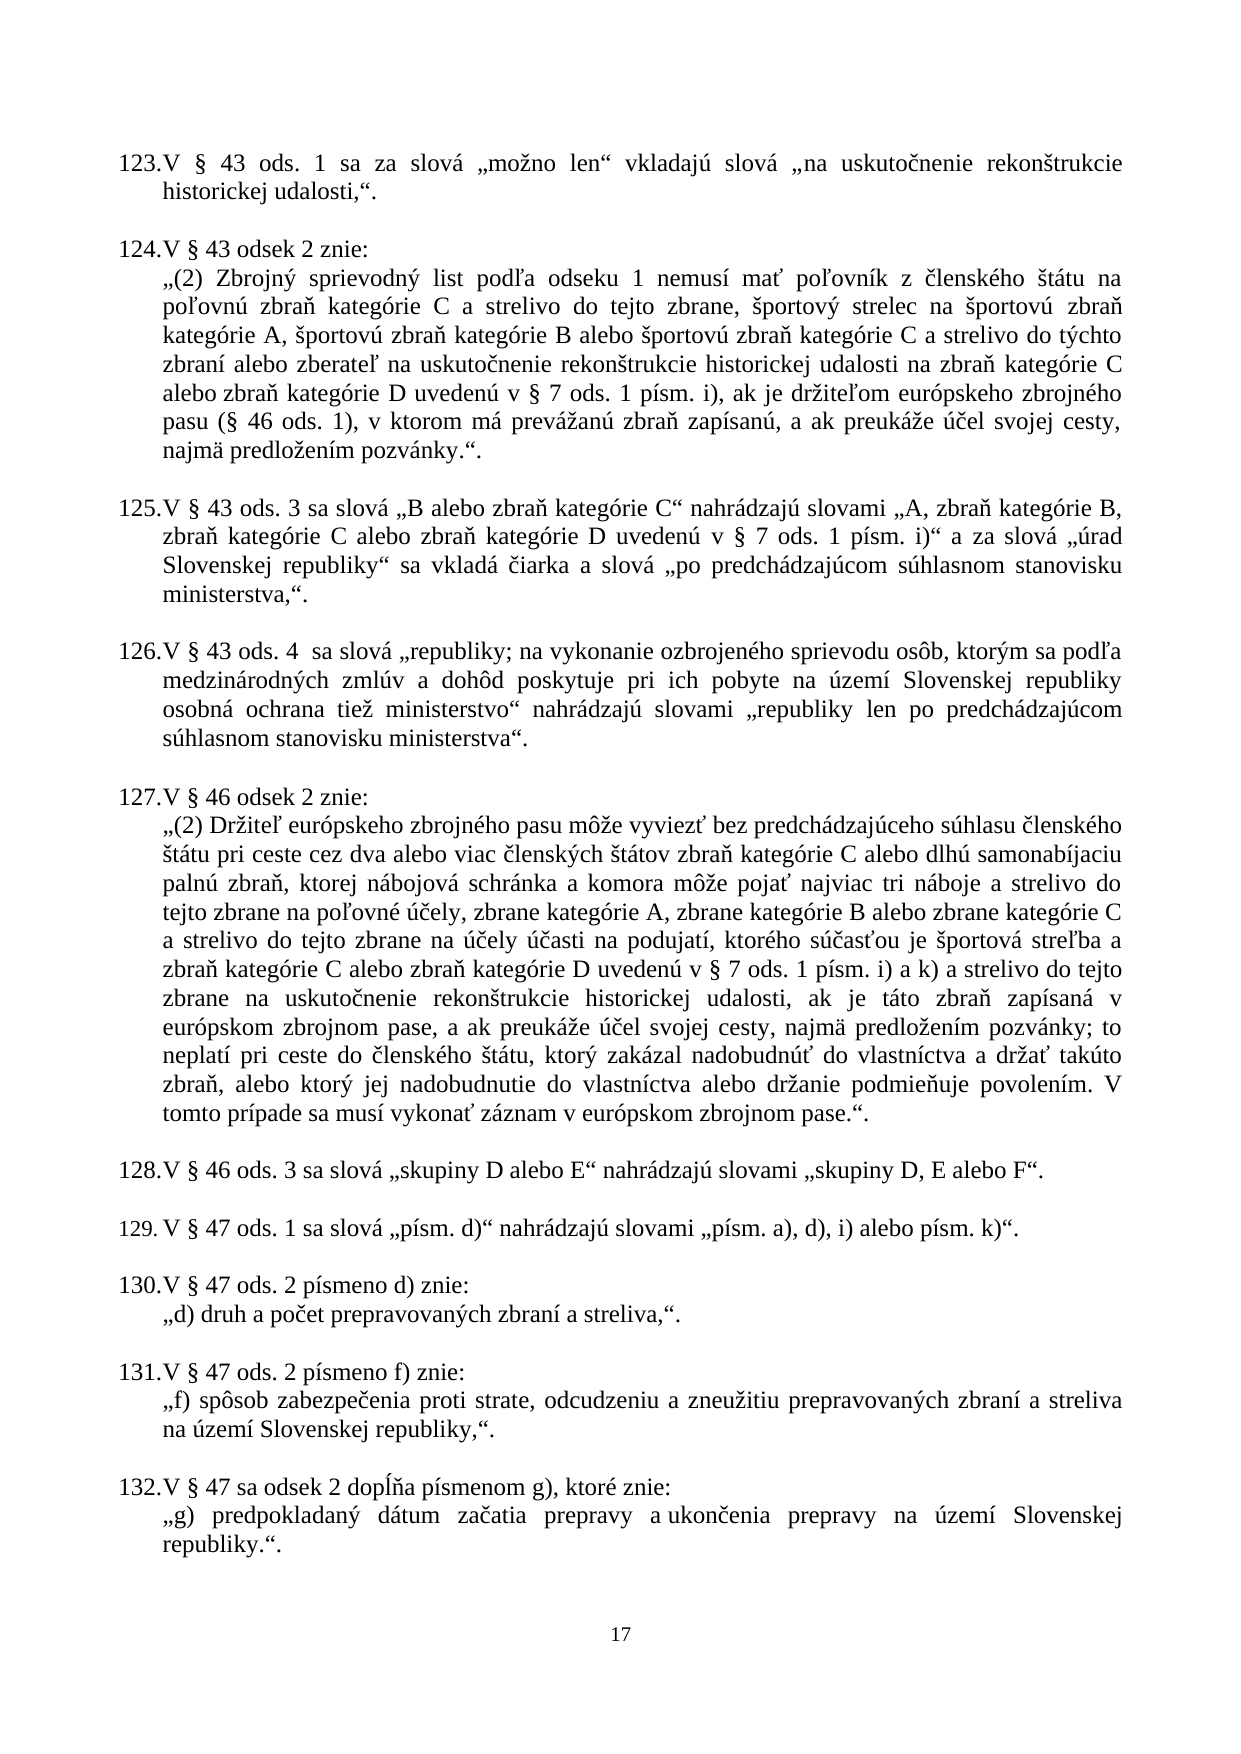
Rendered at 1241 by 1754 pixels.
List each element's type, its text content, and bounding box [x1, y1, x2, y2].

list „(2) Držiteľ európskeho zbrojného pasu môže vyviezť bez predchádzajúceho súhlasu členského štátu pri ceste cez dva alebo viac členských štátov zbraň kategórie C alebo dlhú samonabíjaciu palnú zbraň, ktorej nábojová schránka a komora môže pojať najviac tri náboje a strelivo do tejto zbrane na poľovné účely, zbrane kategórie A, zbrane kategórie B alebo zbrane kategórie C a strelivo do tejto zbrane na účely účasti na podujatí, ktorého súčasťou je športová streľba a zbraň kategórie C alebo zbraň kategórie D uvedenú v § 7 ods. 1 písm. i) a k) a strelivo do tejto zbrane na uskutočnenie rekonštrukcie historickej udalosti, ak je táto zbraň zapísaná v európskom zbrojnom pase, a ak preukáže účel svojej cesty, najmä predložením pozvánky; to neplatí pri ceste do členského štátu, ktorý zakázal nadobudnúť do vlastníctva a držať takúto zbraň, alebo ktorý jej nadobudnutie do vlastníctva alebo držanie podmieňuje povolením. V tomto prípade sa musí vykonať záznam v európskom zbrojnom pase.“. [162, 811, 1123, 1127]
list „g) predpokladaný dátum začatia prepravy a ukončenia prepravy na území Slovenskej republiky.“. [162, 1501, 1123, 1558]
list V § 47 ods. 1 sa slová „písm. d)“ nahrádzajú slovami „písm. a), d), i) alebo písm. k)“. [118, 1213, 1123, 1242]
list V § 43 ods. 4 sa slová „republiky; na vykonanie ozbrojeného sprievodu osôb, ktorým sa podľa medzinárodných zmlúv a dohôd poskytuje pri ich pobyte na území Slovenskej republiky osobná ochrana tiež ministerstvo“ nahrádzajú slovami „republiky len po predchádzajúcom súhlasnom stanovisku ministerstva“. [118, 636, 1123, 751]
list V § 46 ods. 3 sa slová „skupiny D alebo E“ nahrádzajú slovami „skupiny D, E alebo F“. [118, 1156, 1123, 1184]
list V § 43 ods. 3 sa slová „B alebo zbraň kategórie C“ nahrádzajú slovami „A, zbraň kategórie B, zbraň kategórie C alebo zbraň kategórie D uvedenú v § 7 ods. 1 písm. i)“ a za slová „úrad Slovenskej republiky“ sa vkladá čiarka a slová „po predchádzajúcom súhlasnom stanovisku ministerstva,“. [118, 493, 1123, 608]
list V § 47 ods. 2 písmeno f) znie: [118, 1357, 1123, 1386]
list V § 46 odsek 2 znie: [118, 782, 1123, 811]
list „(2) Zbrojný sprievodný list podľa odseku 1 nemusí mať poľovník z členského štátu na poľovnú zbraň kategórie C a strelivo do tejto zbrane, športový strelec na športovú zbraň kategórie A, športovú zbraň kategórie B alebo športovú zbraň kategórie C a strelivo do týchto zbraní alebo zberateľ na uskutočnenie rekonštrukcie historickej udalosti na zbraň kategórie C alebo zbraň kategórie D uvedenú v § 7 ods. 1 písm. i), ak je držiteľom európskeho zbrojného pasu (§ 46 ods. 1), v ktorom má prevážanú zbraň zapísanú, a ak preukáže účel svojej cesty, najmä predložením pozvánky.“. [162, 263, 1123, 464]
list „f) spôsob zabezpečenia proti strate, odcudzeniu a zneužitiu prepravovaných zbraní a streliva na území Slovenskej republiky,“. [162, 1386, 1123, 1443]
list V § 47 ods. 2 písmeno d) znie: [118, 1271, 1123, 1299]
list V § 47 sa odsek 2 dopĺňa písmenom g), ktoré znie: [118, 1472, 1123, 1501]
list „d) druh a počet prepravovaných zbraní a streliva,“. [162, 1299, 1123, 1328]
list V § 43 ods. 1 sa za slová „možno len“ vkladajú slová „na uskutočnenie rekonštrukcie historickej udalosti,“. [118, 148, 1123, 205]
list V § 43 odsek 2 znie: [118, 234, 1123, 263]
